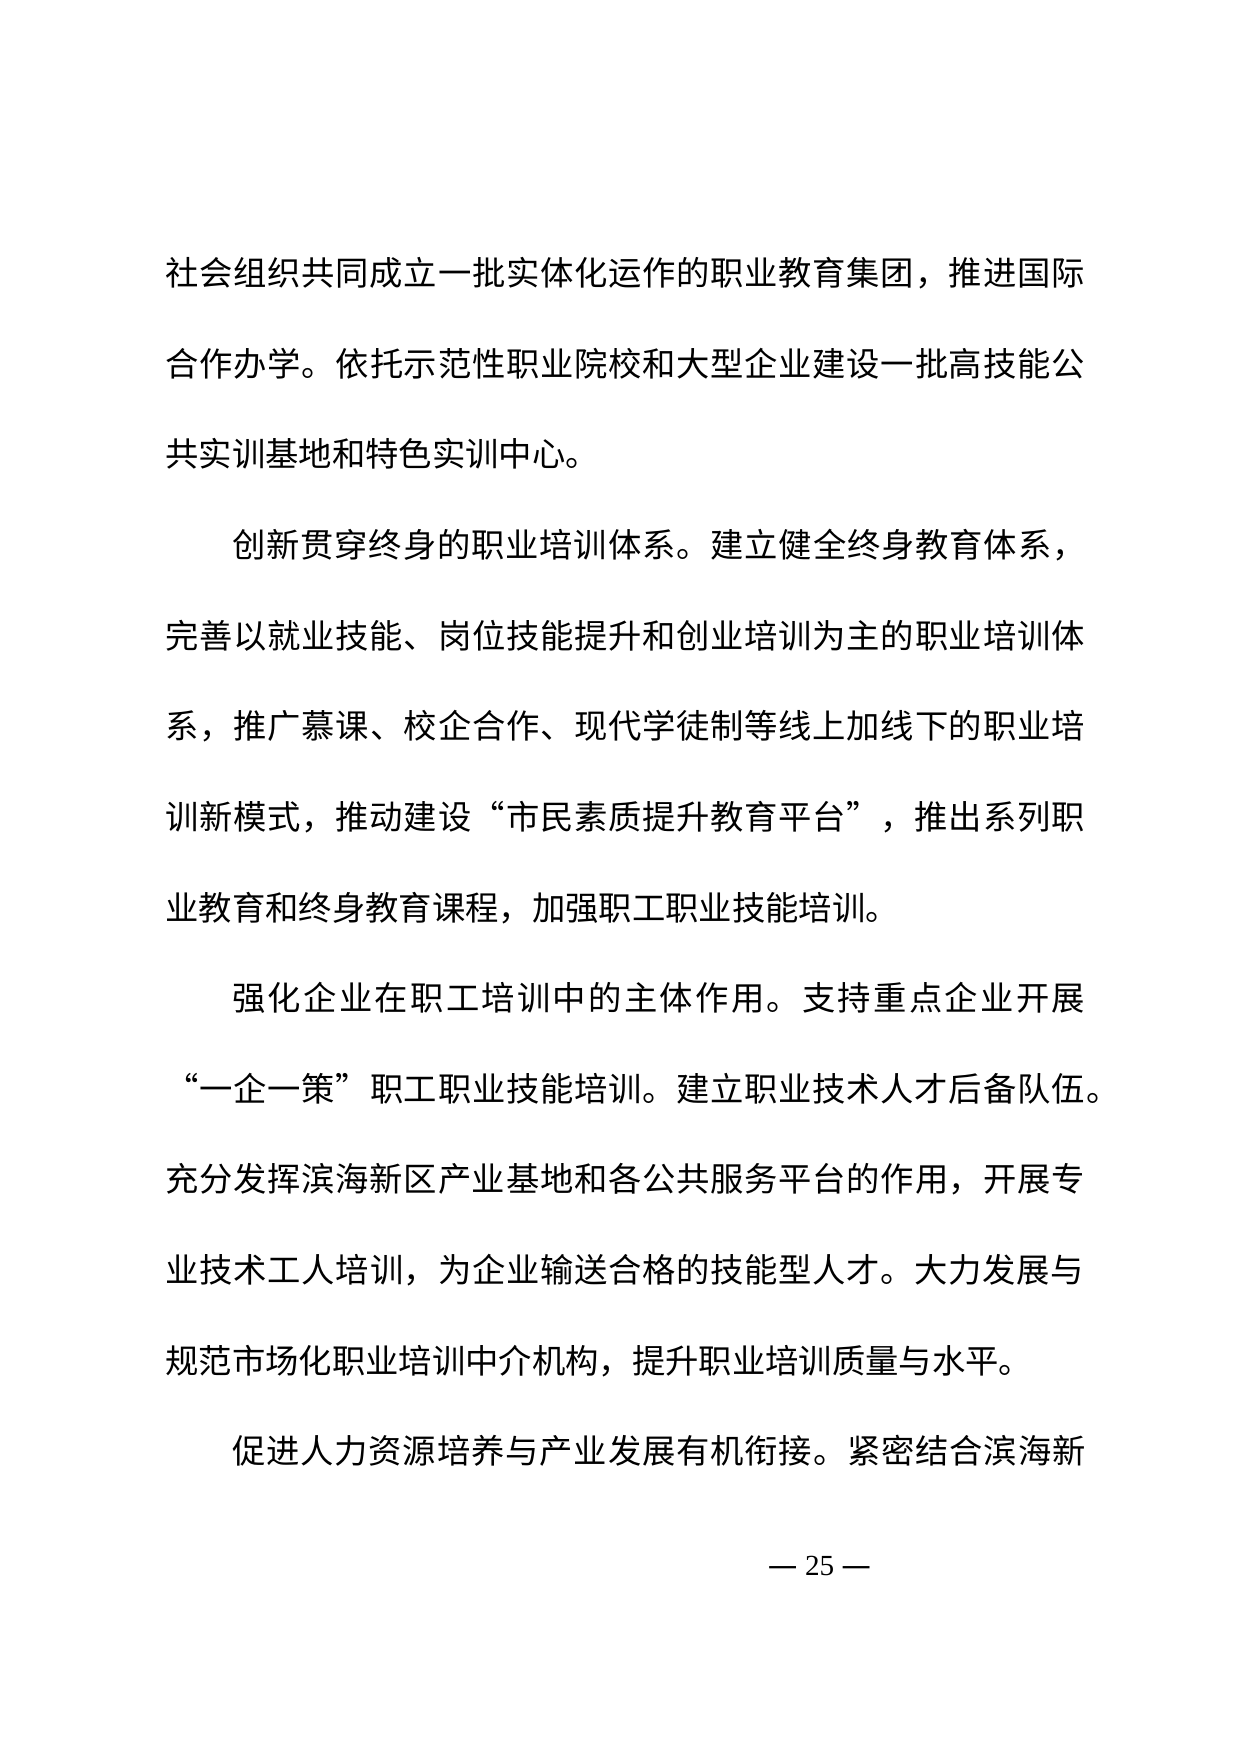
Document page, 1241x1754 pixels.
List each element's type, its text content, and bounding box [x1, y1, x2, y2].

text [165, 1404, 1087, 1494]
text 创新贯穿终身的职业培训体系。建立健全终身教育体系，完善以就业技能、岗位技能提升和创业培训为主的职业培训体系，推广慕课、校企合作、现代学徒制等线上加线下的职业培训新模式，推动建设“市民素质提升教育平台”，推出系列职业教育和终身教育课程，加强职工职业技能培训。 [165, 498, 1087, 951]
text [165, 226, 1087, 498]
text 强化企业在职工培训中的主体作用。支持重点企业开展“一企一策”职工职业技能培训。建立职业技术人才后备队伍。充分发挥滨海新区产业基地和各公共服务平台的作用，开展专业技术工人培训，为企业输送合格的技能型人才。大力发展与规范市场化职业培训中介机构，提升职业培训质量与水平。 [165, 951, 1087, 1404]
